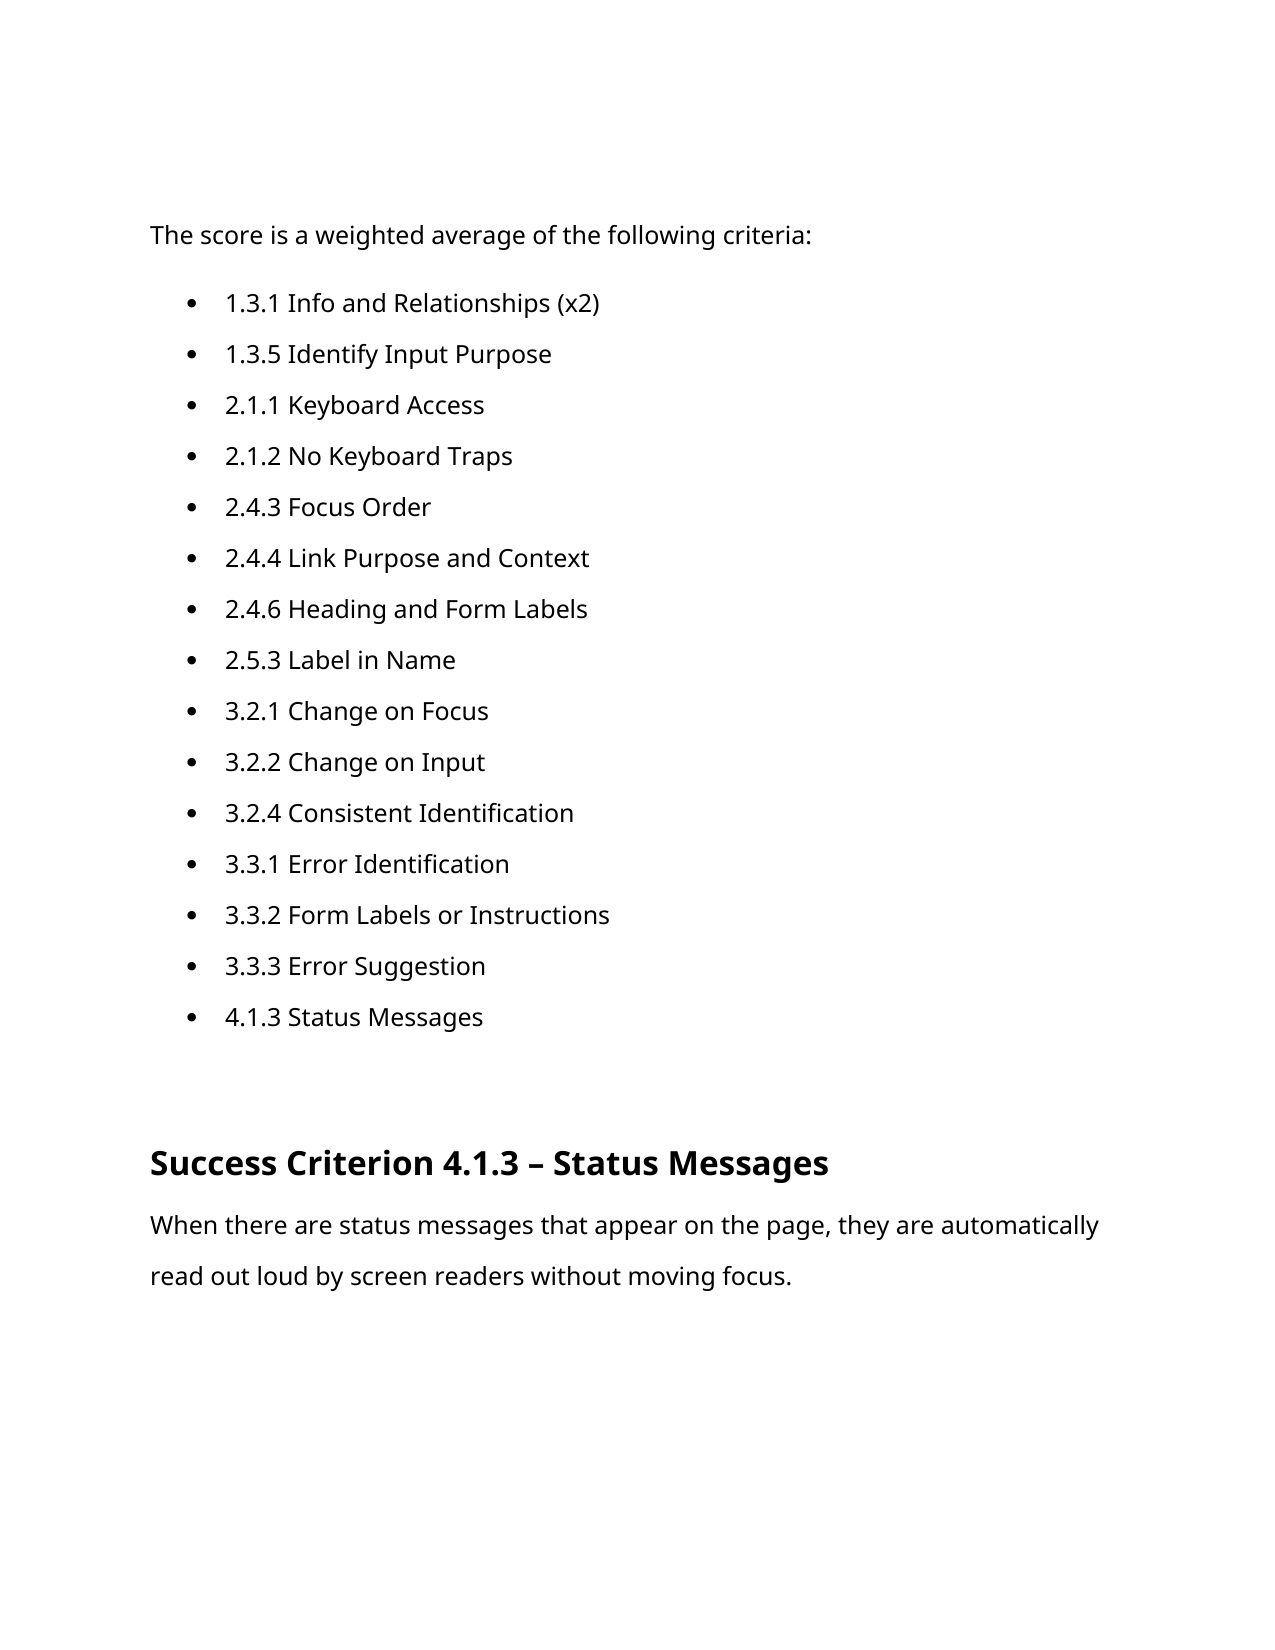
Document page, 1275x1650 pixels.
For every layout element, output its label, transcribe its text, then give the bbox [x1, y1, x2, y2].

list 1.3.5 Identify Input Purpose [187, 336, 1125, 371]
list 3.3.3 Error Suggestion [187, 949, 1125, 983]
list 2.1.1 Keyboard Access [187, 387, 1125, 422]
list 3.3.1 Error Identification [187, 847, 1125, 881]
list 3.2.4 Consistent Identification [187, 796, 1125, 830]
list 1.3.1 Info and Relationships (x2) [187, 285, 1125, 319]
list 4.1.3 Status Messages [187, 1000, 1125, 1034]
subtitle Success Criterion 4.1.3 – Status Messages [150, 1139, 1125, 1185]
list 2.4.3 Focus Order [187, 489, 1125, 524]
list 2.4.6 Heading and Form Labels [187, 592, 1125, 626]
list 3.3.2 Form Labels or Instructions [187, 898, 1125, 932]
list 3.2.1 Change on Focus [187, 694, 1125, 728]
list 2.4.4 Link Purpose and Context [187, 541, 1125, 575]
list 3.2.2 Change on Input [187, 745, 1125, 779]
text When there are status messages that appear on the page, they are automatically read out loud by screen readers without moving focus. [150, 1208, 1125, 1293]
text The score is a weighted average of the following criteria: [150, 218, 1125, 252]
list 2.5.3 Label in Name [187, 643, 1125, 677]
list 2.1.2 No Keyboard Traps [187, 438, 1125, 473]
